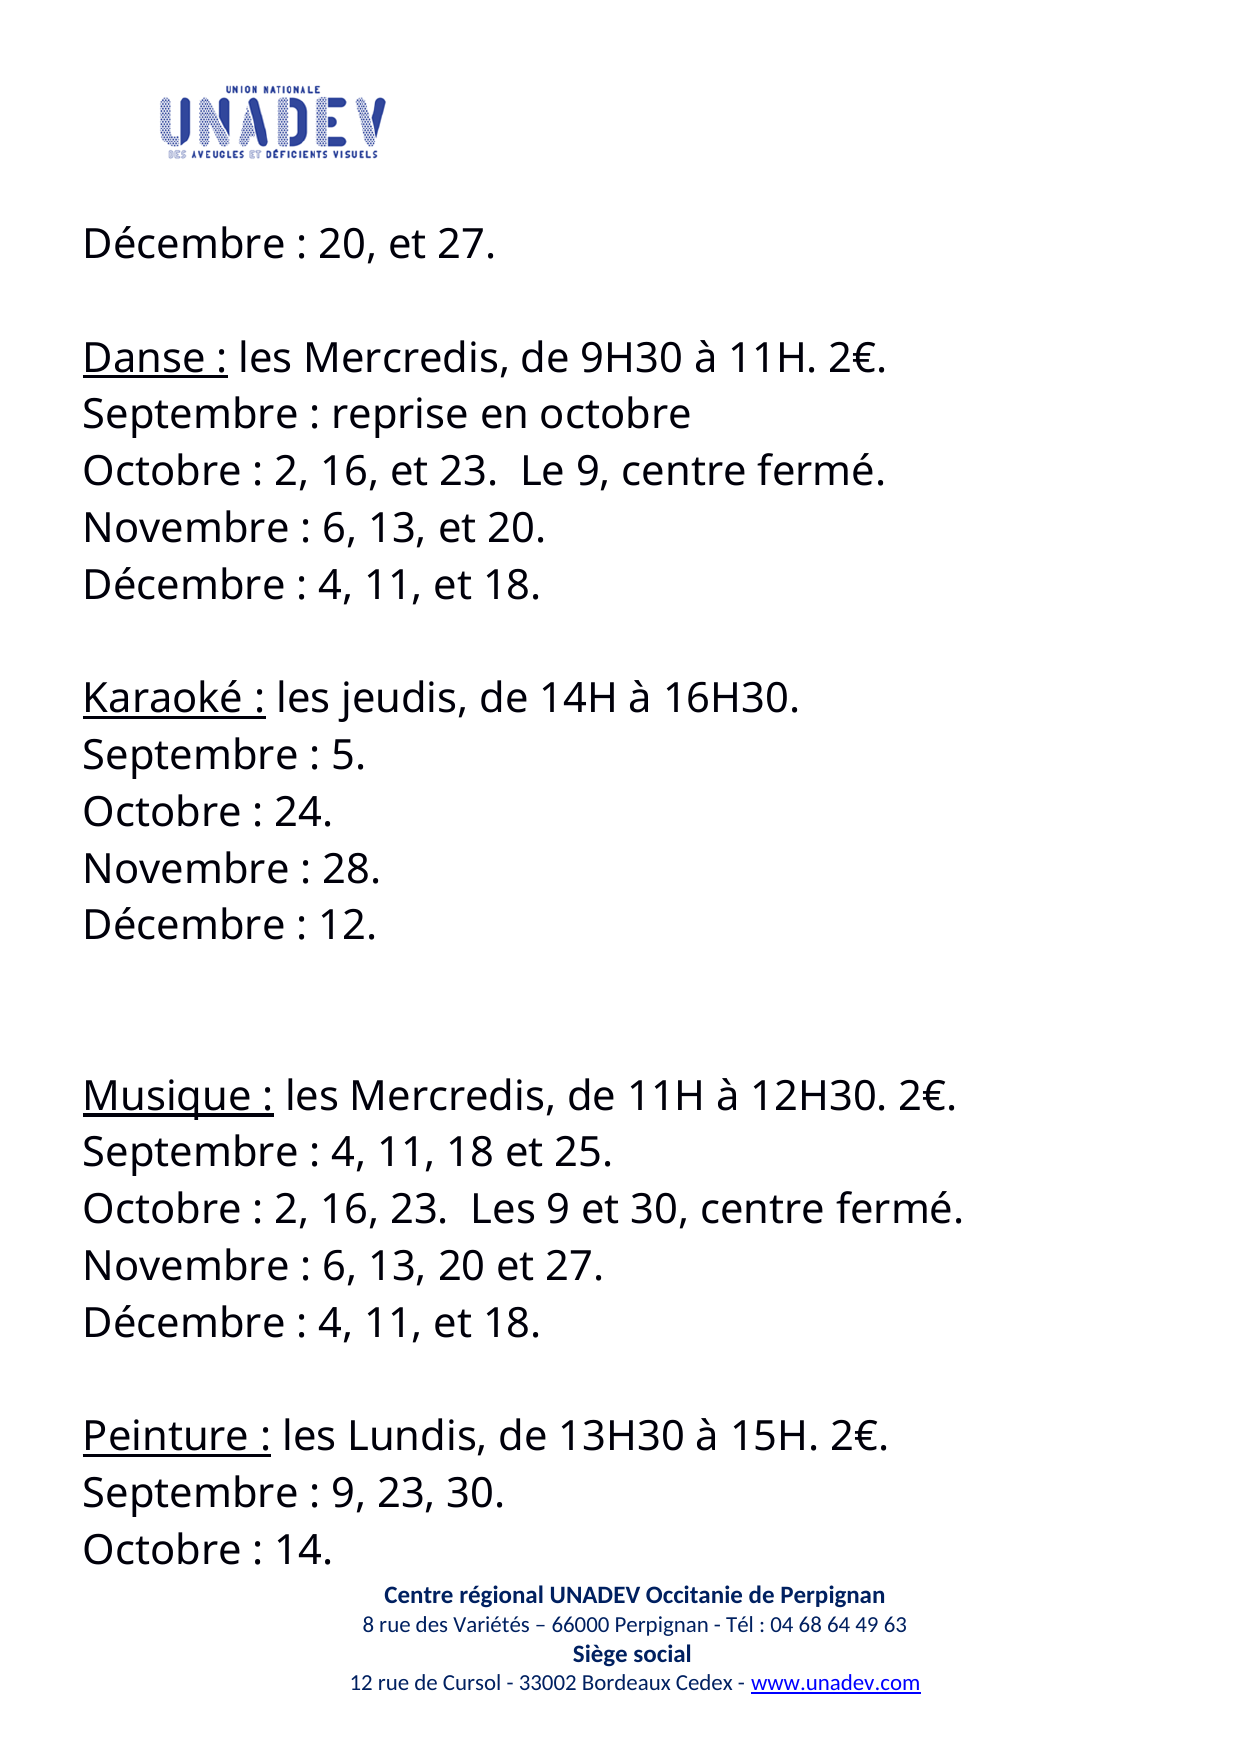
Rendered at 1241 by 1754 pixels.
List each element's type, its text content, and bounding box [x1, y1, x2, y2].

text Novembre : 28. [83, 838, 1152, 895]
text Décembre : 4, 11, et 18. [83, 1293, 1152, 1349]
text Novembre : 6, 13, 20 et 27. [83, 1236, 1152, 1293]
text Danse : les Mercredis, de 9H30 à 11H. 2€. [83, 327, 1152, 384]
text Octobre : 2, 16, et 23. Le 9, centre fermé. [83, 441, 1152, 498]
text Octobre : 14. [83, 1520, 1152, 1576]
text Musique : les Mercredis, de 11H à 12H30. 2€. [83, 1066, 1152, 1122]
text Octobre : 24. [83, 782, 1152, 838]
text Septembre : 9, 23, 30. [83, 1463, 1152, 1520]
text Décembre : 12. [83, 895, 1152, 952]
text Décembre : 20, et 27. [83, 214, 1152, 271]
text Décembre : 4, 11, et 18. [83, 554, 1152, 611]
text Septembre : reprise en octobre [83, 384, 1152, 441]
text Septembre : 5. [83, 725, 1152, 782]
text Septembre : 4, 11, 18 et 25. [83, 1122, 1152, 1179]
picture [147, 74, 398, 169]
text Peinture : les Lundis, de 13H30 à 15H. 2€. [83, 1406, 1152, 1463]
text Octobre : 2, 16, 23. Les 9 et 30, centre fermé. [83, 1179, 1152, 1236]
text Karaoké : les jeudis, de 14H à 16H30. [83, 668, 1152, 725]
text Novembre : 6, 13, et 20. [83, 498, 1152, 554]
